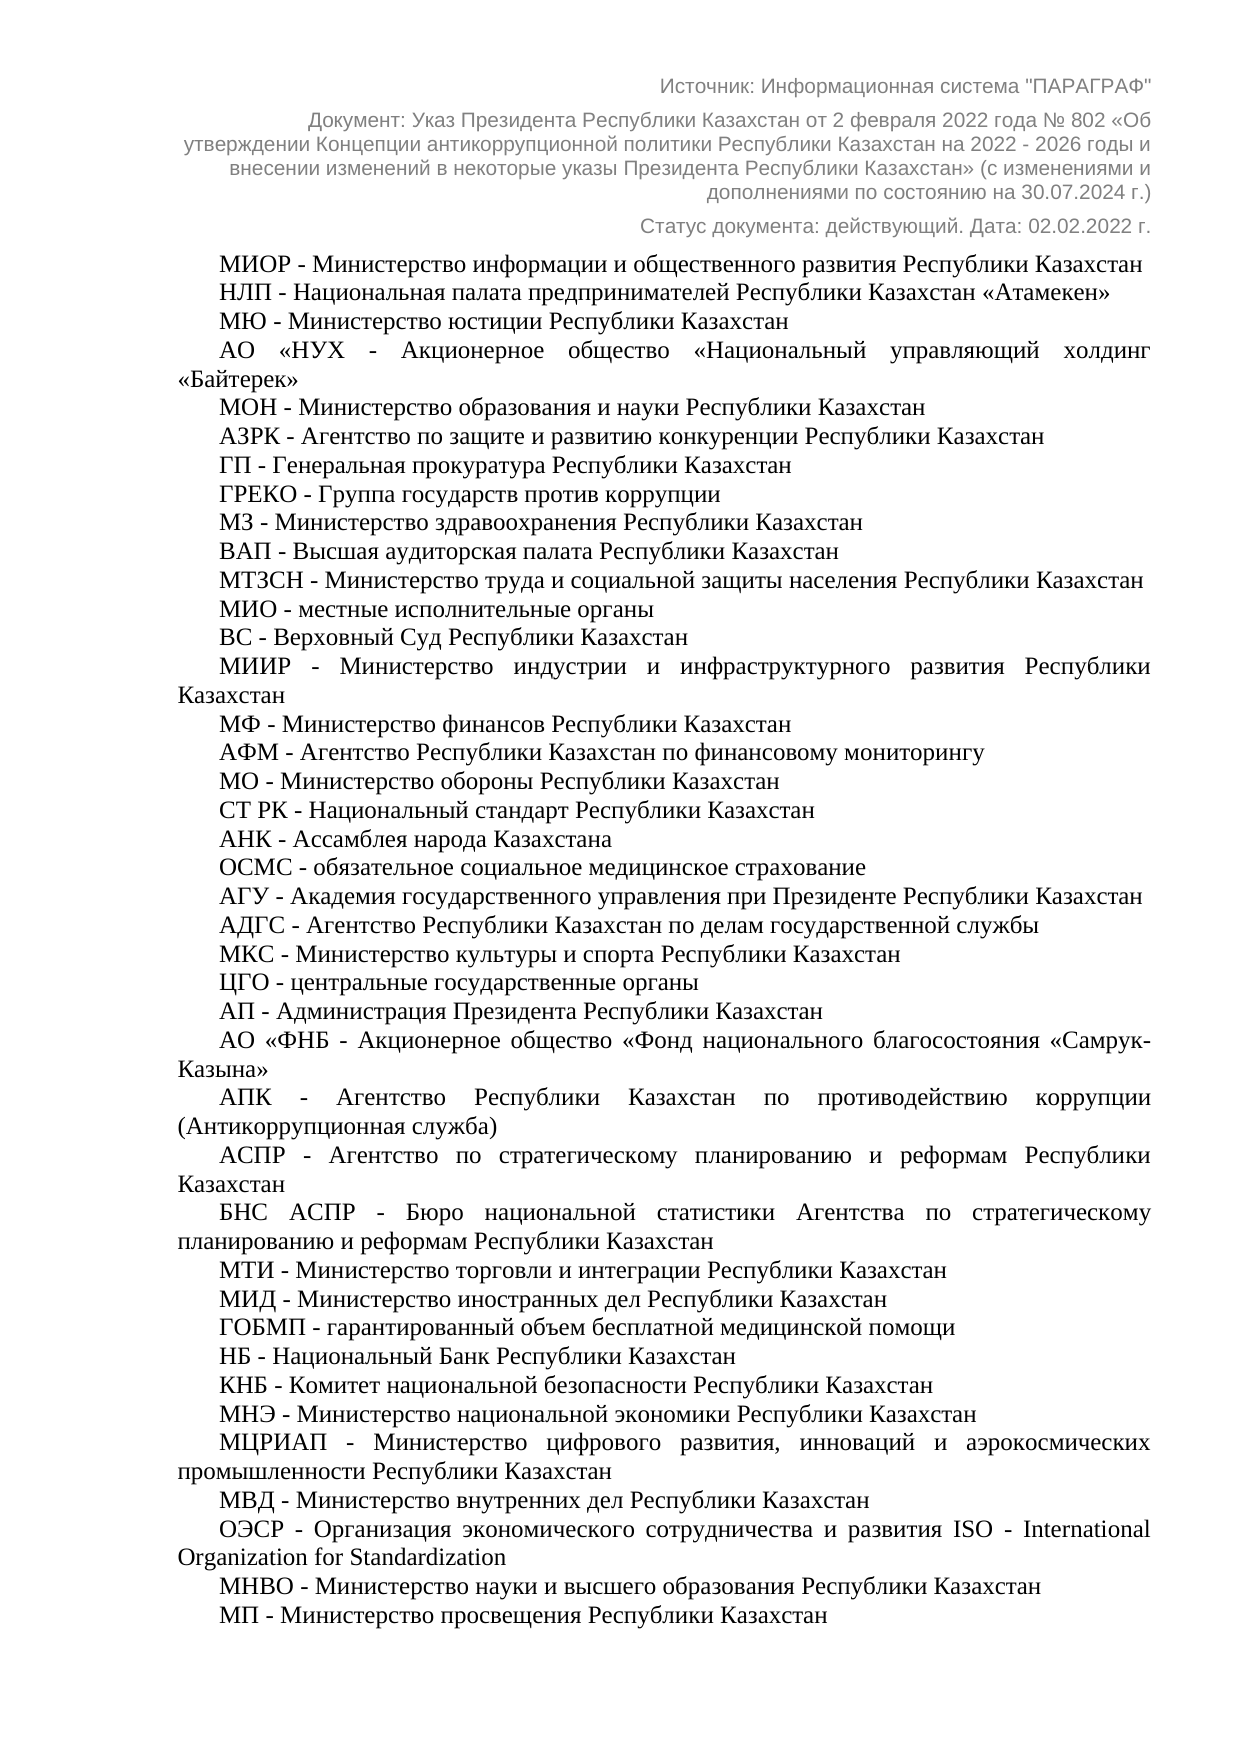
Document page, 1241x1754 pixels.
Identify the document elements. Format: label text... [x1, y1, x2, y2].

text ГРЕКО - Группа государств против коррупции [177, 479, 1152, 507]
text МФ - Министерство финансов Республики Казахстан [177, 709, 1152, 737]
text БНС АСПР - Бюро национальной статистики Агентства по стратегическому планированию и реформам Республики Казахстан [177, 1197, 1152, 1255]
text АЗРК - Агентство по защите и развитию конкуренции Республики Казахстан [177, 421, 1152, 450]
text МЗ - Министерство здравоохранения Республики Казахстан [177, 507, 1152, 536]
text ВС - Верховный Суд Республики Казахстан [177, 622, 1152, 651]
text МЦРИАП - Министерство цифрового развития, инноваций и аэрокосмических промышленности Республики Казахстан [177, 1427, 1152, 1485]
text СТ РК - Национальный стандарт Республики Казахстан [177, 795, 1152, 824]
text АНК - Ассамблея народа Казахстана [177, 824, 1152, 852]
text АО «ФНБ - Акционерное общество «Фонд национального благосостояния «Самрук-Казына» [177, 1025, 1152, 1082]
text МИД - Министерство иностранных дел Республики Казахстан [177, 1284, 1152, 1312]
text МО - Министерство обороны Республики Казахстан [177, 766, 1152, 795]
text АФМ - Агентство Республики Казахстан по финансовому мониторингу [177, 737, 1152, 766]
text МКС - Министерство культуры и спорта Республики Казахстан [177, 939, 1152, 967]
text АГУ - Академия государственного управления при Президенте Республики Казахстан [177, 881, 1152, 910]
text АПК - Агентство Республики Казахстан по противодействию коррупции (Антикоррупционная служба) [177, 1082, 1152, 1140]
text АСПР - Агентство по стратегическому планированию и реформам Республики Казахстан [177, 1140, 1152, 1197]
text КНБ - Комитет национальной безопасности Республики Казахстан [177, 1370, 1152, 1399]
text МЮ - Министерство юстиции Республики Казахстан [177, 306, 1152, 335]
text МТИ - Министерство торговли и интеграции Республики Казахстан [177, 1255, 1152, 1284]
text АДГС - Агентство Республики Казахстан по делам государственной службы [177, 910, 1152, 939]
text НБ - Национальный Банк Республики Казахстан [177, 1341, 1152, 1370]
text ВАП - Высшая аудиторская палата Республики Казахстан [177, 536, 1152, 565]
text МИО - местные исполнительные органы [177, 594, 1152, 622]
text ГОБМП - гарантированный объем бесплатной медицинской помощи [177, 1312, 1152, 1341]
text МНЭ - Министерство национальной экономики Республики Казахстан [177, 1399, 1152, 1427]
text ОСМС - обязательное социальное медицинское страхование [177, 852, 1152, 881]
text МИОР - Министерство информации и общественного развития Республики Казахстан [177, 249, 1152, 277]
text МНВО - Министерство науки и высшего образования Республики Казахстан [177, 1571, 1152, 1600]
text МП - Министерство просвещения Республики Казахстан [177, 1600, 1152, 1629]
text АП - Администрация Президента Республики Казахстан [177, 996, 1152, 1025]
text ГП - Генеральная прокуратура Республики Казахстан [177, 450, 1152, 479]
text ЦГО - центральные государственные органы [177, 967, 1152, 996]
text АО «НУХ - Акционерное общество «Национальный управляющий холдинг «Байтерек» [177, 335, 1152, 392]
text ОЭСР - Организация экономического сотрудничества и развития ISO - International Organization for Standardization [177, 1514, 1152, 1571]
text МОН - Министерство образования и науки Республики Казахстан [177, 392, 1152, 421]
text МВД - Министерство внутренних дел Республики Казахстан [177, 1485, 1152, 1514]
text МТЗСН - Министерство труда и социальной защиты населения Республики Казахстан [177, 565, 1152, 594]
text МИИР - Министерство индустрии и инфраструктурного развития Республики Казахстан [177, 651, 1152, 709]
text НЛП - Национальная палата предпринимателей Республики Казахстан «Атамекен» [177, 277, 1152, 306]
